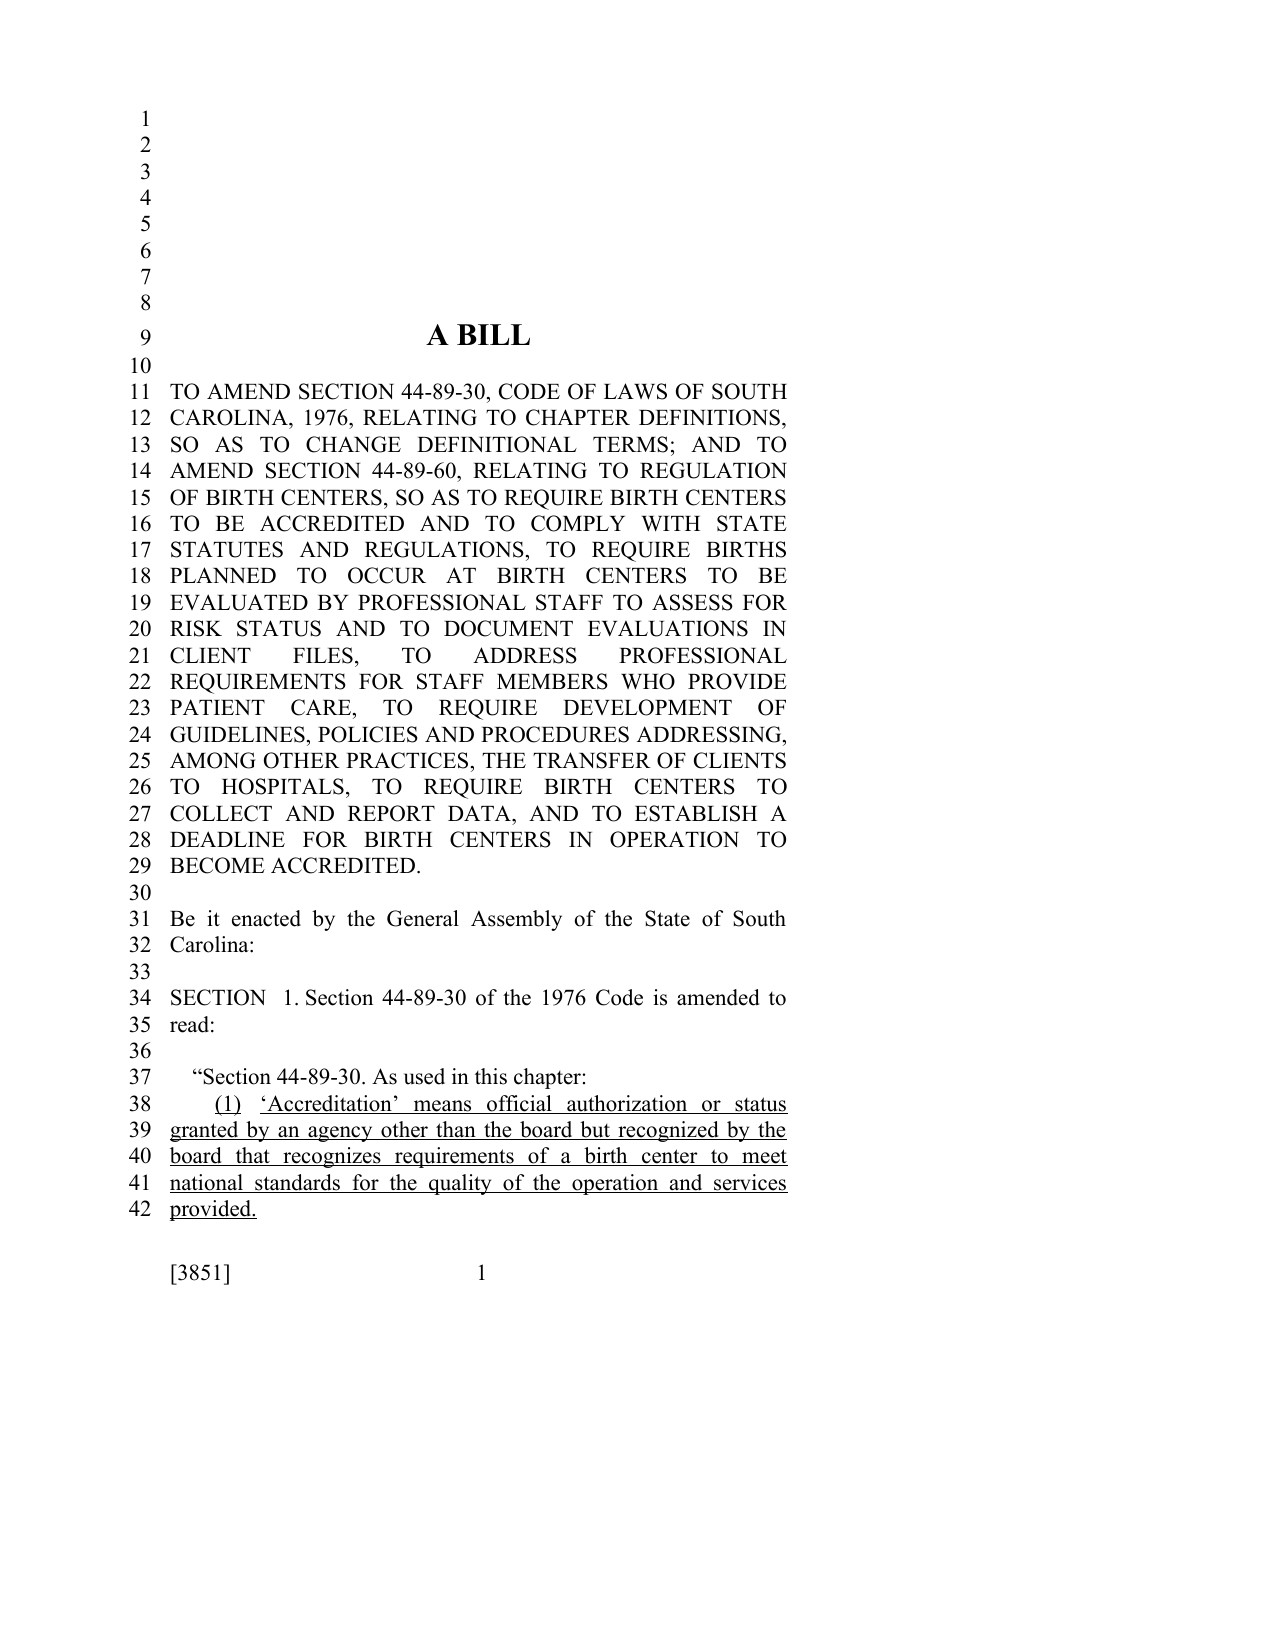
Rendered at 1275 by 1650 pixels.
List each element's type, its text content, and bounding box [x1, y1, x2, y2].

text Be it enacted by the General Assembly of the State of South Carolina: [169, 905, 787, 958]
text (1) ‘Accreditation’ means official authorization or status granted by an agency other than the board but recognized by the board that recognizes requirements of a birth center to meet national standards for the quality of the operation and services provided. [169, 1193, 787, 1221]
text (1) ‘Accreditation’ means official authorization or status granted by an agency other than the board but recognized by the board that recognizes requirements of a birth center to meet national standards for the quality of the operation and services provided. [169, 1166, 787, 1192]
text SECTION 1. Section 44-89-30 of the 1976 Code is amended to read: [169, 984, 787, 1037]
text (1) ‘Accreditation’ means official authorization or status granted by an agency other than the board but recognized by the board that recognizes requirements of a birth center to meet national standards for the quality of the operation and services provided. [169, 1090, 787, 1139]
text TO AMEND SECTION 44-89-30, CODE OF LAWS OF SOUTH CAROLINA, 1976, RELATING TO CHAPTER DEFINITIONS, SO AS TO CHANGE DEFINITIONAL TERMS; AND TO AMEND SECTION 44-89-60, RELATING TO REGULATION OF BIRTH CENTERS, SO AS TO REQUIRE BIRTH CENTERS TO BE ACCREDITED AND TO COMPLY WITH STATE STATUTES AND REGULATIONS, TO REQUIRE BIRTHS PLANNED TO OCCUR AT BIRTH CENTERS TO BE EVALUATED BY PROFESSIONAL STAFF TO ASSESS FOR RISK STATUS AND TO DOCUMENT EVALUATIONS IN CLIENT FILES, TO ADDRESS PROFESSIONAL REQUIREMENTS FOR STAFF MEMBERS WHO PROVIDE PATIENT CARE, TO REQUIRE DEVELOPMENT OF GUIDELINES, POLICIES AND PROCEDURES ADDRESSING, AMONG OTHER PRACTICES, THE TRANSFER OF CLIENTS TO HOSPITALS, TO REQUIRE BIRTH CENTERS TO COLLECT AND REPORT DATA, AND TO ESTABLISH A DEADLINE FOR BIRTH CENTERS IN OPERATION TO BECOME ACCREDITED. [169, 378, 787, 879]
text “Section 44-89-30. As used in this chapter: [169, 1063, 787, 1090]
text A BILL [169, 316, 787, 352]
